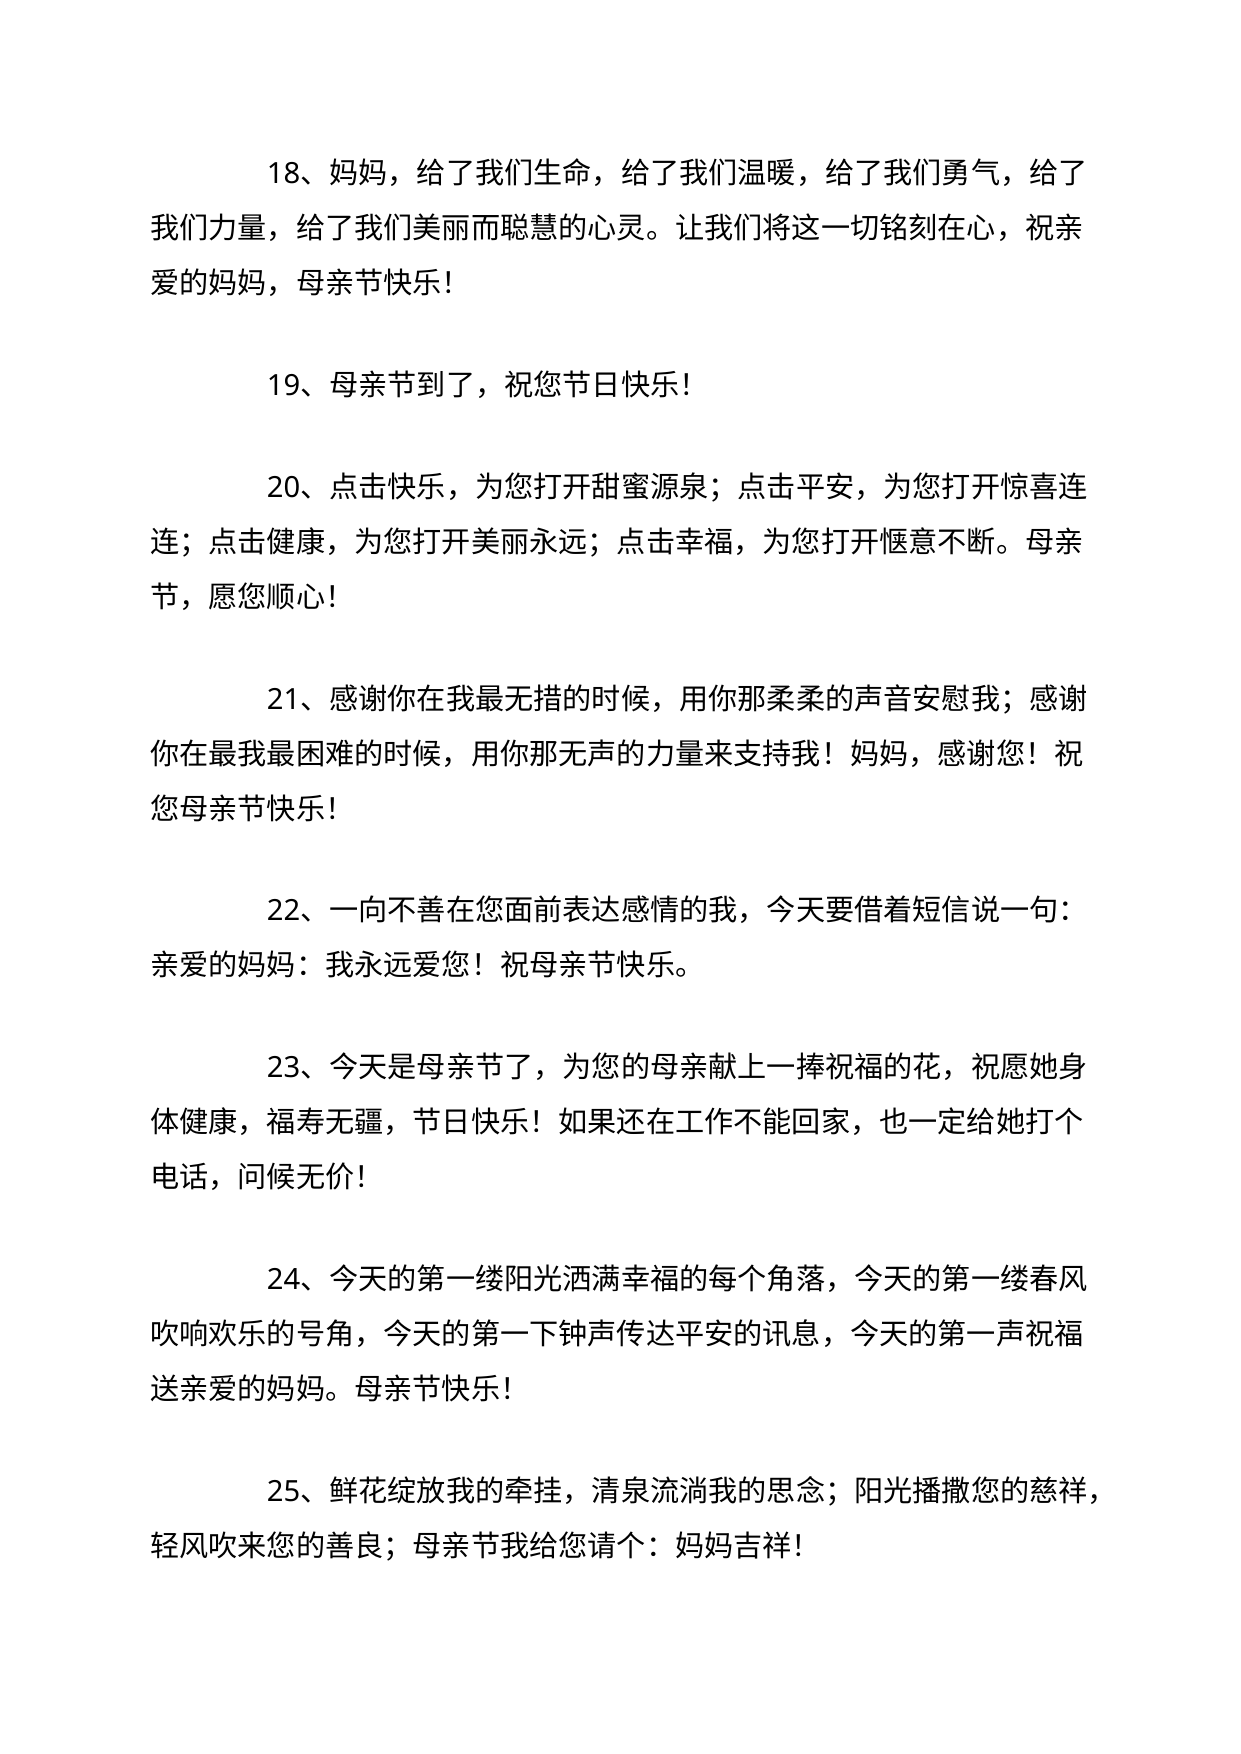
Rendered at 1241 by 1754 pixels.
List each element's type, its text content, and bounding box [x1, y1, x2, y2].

text 25、鲜花绽放我的牵挂，清泉流淌我的思念；阳光播撒您的慈祥，轻风吹来您的善良；母亲节我给您请个：妈妈吉祥！ [150, 1467, 1090, 1564]
text 22、一向不善在您面前表达感情的我，今天要借着短信说一句：亲爱的妈妈：我永远爱您！祝母亲节快乐。 [150, 887, 1090, 984]
text 20、点击快乐，为您打开甜蜜源泉；点击平安，为您打开惊喜连连；点击健康，为您打开美丽永远；点击幸福，为您打开惬意不断。母亲节，愿您顺心！ [150, 464, 1090, 616]
text 21、感谢你在我最无措的时候，用你那柔柔的声音安慰我；感谢你在最我最困难的时候，用你那无声的力量来支持我！妈妈，感谢您！祝您母亲节快乐！ [150, 675, 1090, 827]
text 23、今天是母亲节了，为您的母亲献上一捧祝福的花，祝愿她身体健康，福寿无疆，节日快乐！如果还在工作不能回家，也一定给她打个电话，问候无价！ [150, 1044, 1090, 1196]
text 24、今天的第一缕阳光洒满幸福的每个角落，今天的第一缕春风吹响欢乐的号角，今天的第一下钟声传达平安的讯息，今天的第一声祝福送亲爱的妈妈。母亲节快乐！ [150, 1255, 1090, 1408]
text 18、妈妈，给了我们生命，给了我们温暖，给了我们勇气，给了我们力量，给了我们美丽而聪慧的心灵。让我们将这一切铭刻在心，祝亲爱的妈妈，母亲节快乐！ [150, 150, 1090, 302]
text 19、母亲节到了，祝您节日快乐！ [150, 362, 1090, 404]
